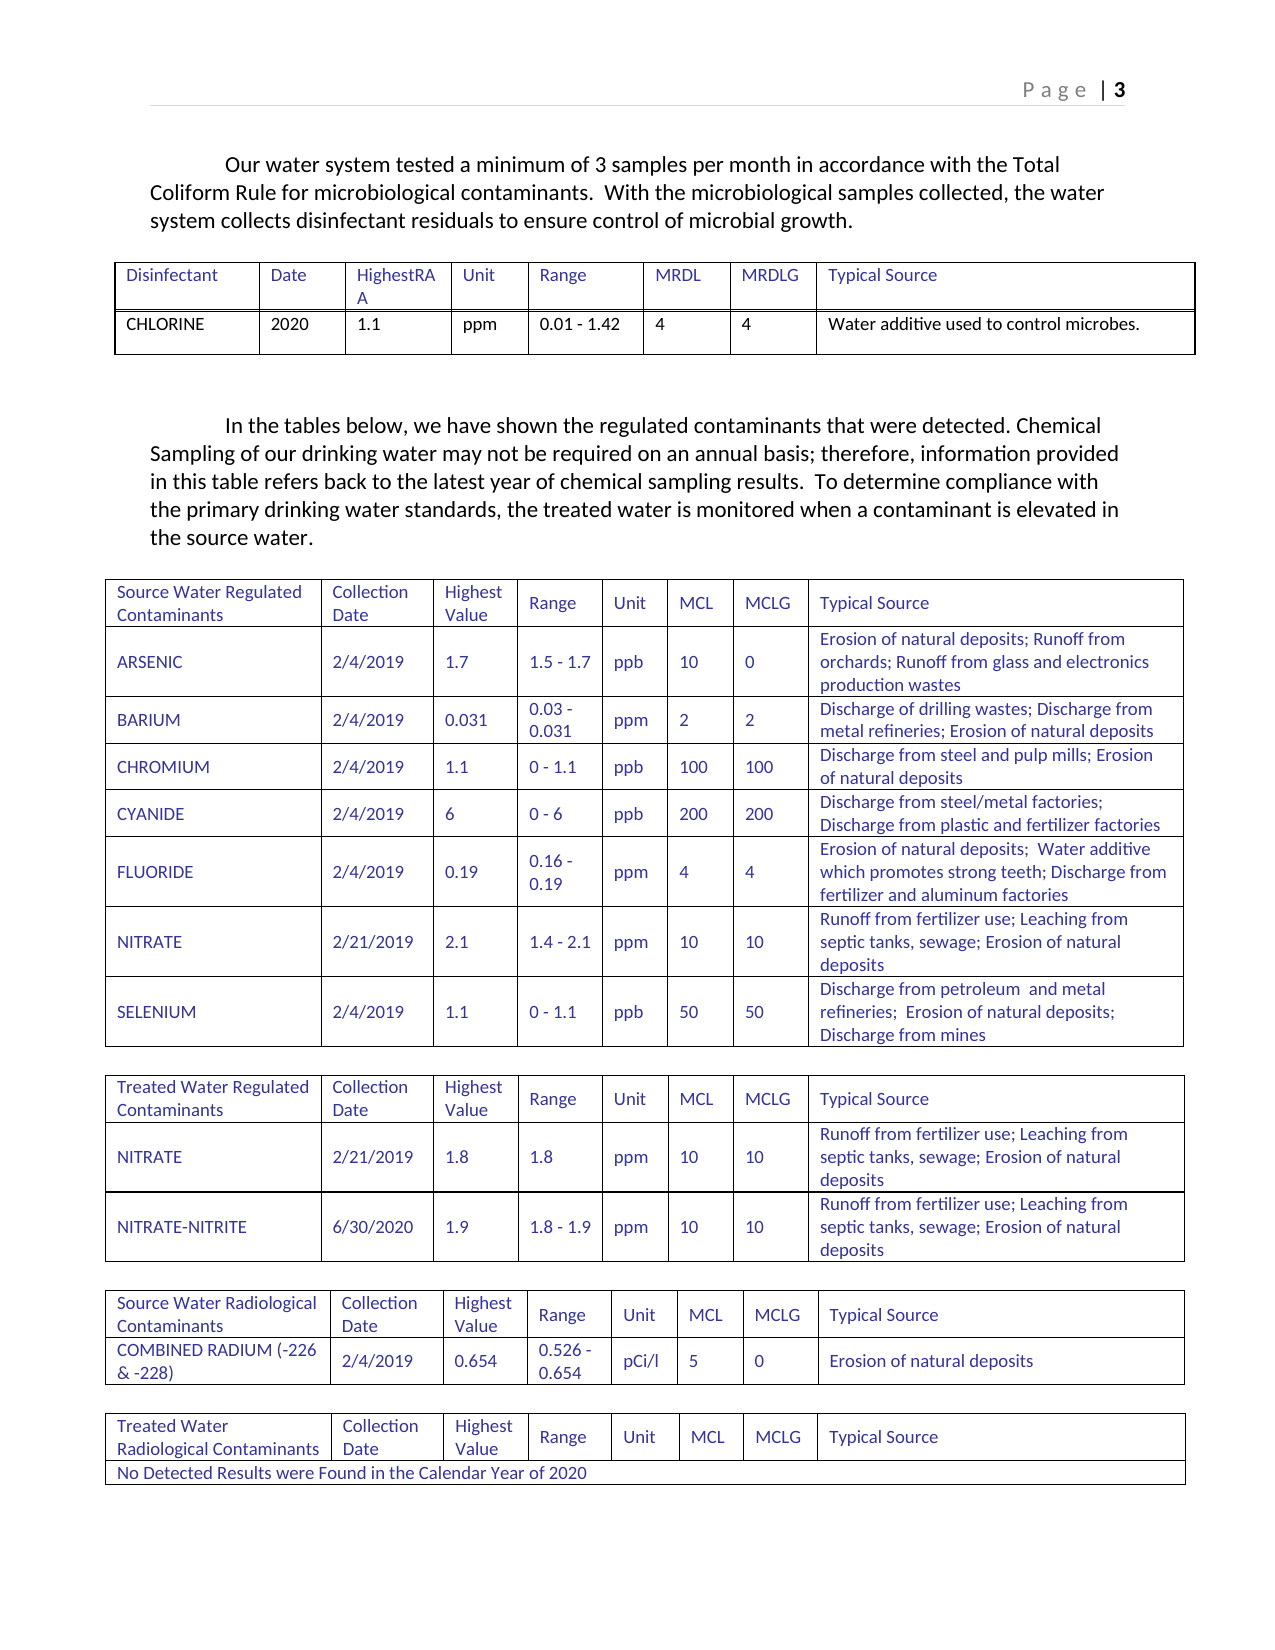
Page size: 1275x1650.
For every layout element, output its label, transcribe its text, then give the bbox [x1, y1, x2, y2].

table_header HighestRAA [346, 263, 451, 309]
table_header Collection Date [332, 1414, 443, 1460]
table_cell BARIUM [106, 697, 321, 742]
table_cell ppb [603, 977, 667, 1046]
table_cell 1.4 - 2.1 [518, 907, 602, 976]
table_cell Runoff from fertilizer use; Leaching from septic tanks, sewage; Erosion of natural deposits [809, 1123, 1184, 1191]
table_cell 10 [669, 1193, 733, 1261]
table_cell Erosion of natural deposits; Water additive which promotes strong teeth; Discharge from fertilizer and aluminum factories [809, 837, 1183, 906]
table_header MCLG [734, 580, 808, 626]
table_cell 1.8 [519, 1123, 602, 1191]
table_cell 2.1 [434, 907, 517, 976]
table_header MRDL [644, 263, 730, 309]
table_cell 50 [668, 977, 733, 1046]
table_header Typical Source [818, 1414, 1185, 1460]
table_cell 2/4/2019 [322, 697, 433, 742]
table_cell Erosion of natural deposits [819, 1338, 1184, 1384]
table_cell 2020 [260, 312, 345, 354]
table_header Typical Source [817, 263, 1194, 309]
table_cell ppm [603, 837, 667, 906]
table_cell 0 [744, 1338, 818, 1384]
table_header Range [529, 1414, 611, 1460]
table_cell COMBINED RADIUM (-226 & -228) [106, 1338, 330, 1384]
table_cell Water additive used to control microbes. [817, 312, 1194, 354]
table_header Range [519, 1076, 602, 1122]
table_cell Runoff from fertilizer use; Leaching from septic tanks, sewage; Erosion of natural deposits [809, 907, 1183, 976]
table_cell CYANIDE [106, 790, 321, 836]
table_header [678, 1291, 743, 1337]
table_cell SELENIUM [106, 977, 321, 1046]
table_header [680, 1414, 743, 1460]
table_cell 2/21/2019 [322, 1123, 433, 1191]
table_header Unit [603, 580, 667, 626]
table_cell 0 [734, 627, 808, 696]
table_cell 2/4/2019 [322, 837, 433, 906]
table_cell 2/4/2019 [322, 744, 433, 789]
table_cell ppb [603, 627, 667, 696]
table_header MCLG [744, 1291, 818, 1337]
table_cell 0 - 1.1 [518, 744, 602, 789]
table_cell 0.16 - 0.19 [518, 837, 602, 906]
table_cell ppb [603, 790, 667, 836]
table_header Typical Source [809, 580, 1183, 626]
table_header Highest Value [444, 1291, 527, 1337]
table_header Source Water Regulated Contaminants [106, 580, 321, 626]
table_cell ppm [603, 697, 667, 742]
table_header MCLG [744, 1414, 817, 1460]
table_cell ppm [452, 312, 528, 354]
table_cell 1.7 [434, 627, 517, 696]
table_header Highest Value [444, 1414, 528, 1460]
table_header [668, 580, 733, 626]
table_cell ppb [603, 744, 667, 789]
table_cell No Detected Results were Found in the Calendar Year of 2020 [106, 1461, 1185, 1484]
table_cell 100 [734, 744, 808, 789]
table_cell 1.1 [434, 744, 517, 789]
table_cell 10 [668, 907, 733, 976]
table_header Collection Date [322, 1076, 433, 1122]
table_cell 2/4/2019 [331, 1338, 443, 1384]
table_cell 0.031 [434, 697, 517, 742]
table_header Unit [452, 263, 528, 309]
table_header [669, 1076, 733, 1122]
table_header Range [528, 1291, 611, 1337]
table_cell ppm [603, 907, 667, 976]
table_cell NITRATE [106, 1123, 321, 1191]
table_cell 6/30/2020 [322, 1193, 433, 1261]
table_cell 10 [668, 627, 733, 696]
table_cell 10 [734, 1123, 808, 1191]
table_header Treated Water Radiological Contaminants [106, 1414, 331, 1460]
table_cell Discharge of drilling wastes; Discharge from metal refineries; Erosion of natural deposits [809, 697, 1183, 742]
table_header Unit [612, 1291, 677, 1337]
text In the tables below, we have shown the regulated contaminants that were detected. Chemical Sampling of our drinking water may not be required on an annual basis; therefore, information provided in this table refers back to the latest year of chemical sampling results. To determine compliance with the primary drinking water standards, the treated water is monitored when a contaminant is elevated in the source water. [150, 411, 1125, 551]
table_cell 2 [734, 697, 808, 742]
table_cell 50 [734, 977, 808, 1046]
table_cell 10 [734, 907, 808, 976]
table_cell 0 - 6 [518, 790, 602, 836]
table_header MCLG [734, 1076, 808, 1122]
table_cell 10 [669, 1123, 733, 1191]
table_cell 4 [731, 312, 816, 354]
table_cell CHROMIUM [106, 744, 321, 789]
table_cell 1.1 [434, 977, 517, 1046]
table_cell Discharge from steel/metal factories; Discharge from plastic and fertilizer factories [809, 790, 1183, 836]
table_cell 0.03 - 0.031 [518, 697, 602, 742]
table_cell 1.1 [346, 312, 451, 354]
table_header Source Water Radiological Contaminants [106, 1291, 330, 1337]
table_header Range [518, 580, 602, 626]
table_cell Discharge from steel and pulp mills; Erosion of natural deposits [809, 744, 1183, 789]
table_cell 200 [734, 790, 808, 836]
table_cell 0.19 [434, 837, 517, 906]
table_header Disinfectant [116, 263, 259, 309]
table_cell 0.526 - 0.654 [528, 1338, 611, 1384]
table_cell 0 - 1.1 [518, 977, 602, 1046]
table_cell FLUORIDE [106, 837, 321, 906]
text Our water system tested a minimum of 3 samples per month in accordance with the Total Coliform Rule for microbiological contaminants. With the microbiological samples collected, the water system collects disinfectant residuals to ensure control of microbial growth. [150, 150, 1125, 234]
table_cell 5 [678, 1338, 743, 1384]
table_cell Runoff from fertilizer use; Leaching from septic tanks, sewage; Erosion of natural deposits [809, 1193, 1184, 1261]
table_cell 2/4/2019 [322, 977, 433, 1046]
table_cell 0.654 [444, 1338, 527, 1384]
table_cell 2 [668, 697, 733, 742]
table_cell 1.8 [434, 1123, 518, 1191]
table_header Typical Source [809, 1076, 1184, 1122]
table_header Highest Value [434, 1076, 518, 1122]
table_cell 1.5 - 1.7 [518, 627, 602, 696]
table_cell 0.01 - 1.42 [529, 312, 643, 354]
table_cell 4 [644, 312, 730, 354]
table_cell 1.8 - 1.9 [519, 1193, 602, 1261]
table_header MRDLG [731, 263, 816, 309]
table_cell Erosion of natural deposits; Runoff from orchards; Runoff from glass and electronics production wastes [809, 627, 1183, 696]
table_cell 2/4/2019 [322, 627, 433, 696]
table_header Date [260, 263, 345, 309]
table_header Unit [603, 1076, 668, 1122]
table_header Typical Source [819, 1291, 1184, 1337]
table_cell 100 [668, 744, 733, 789]
table_cell NITRATE-NITRITE [106, 1193, 321, 1261]
table_header Treated Water Regulated Contaminants [106, 1076, 321, 1122]
table_cell pCi/l [612, 1338, 677, 1384]
table_cell CHLORINE [116, 312, 259, 354]
table_header Collection Date [322, 580, 433, 626]
table_cell Discharge from petroleum and metal refineries; Erosion of natural deposits; Discharge from mines [809, 977, 1183, 1046]
table_header Highest Value [434, 580, 517, 626]
table_header Range [529, 263, 643, 309]
table_cell 4 [734, 837, 808, 906]
table_cell 1.9 [434, 1193, 518, 1261]
table_cell 10 [734, 1193, 808, 1261]
table_cell ARSENIC [106, 627, 321, 696]
table_cell ppm [603, 1193, 668, 1261]
table_cell 4 [668, 837, 733, 906]
table_cell 200 [668, 790, 733, 836]
table_cell 2/4/2019 [322, 790, 433, 836]
table_header Unit [612, 1414, 679, 1460]
table_cell ppm [603, 1123, 668, 1191]
table_cell NITRATE [106, 907, 321, 976]
table_header Collection Date [331, 1291, 443, 1337]
table_cell 6 [434, 790, 517, 836]
table_cell 2/21/2019 [322, 907, 433, 976]
